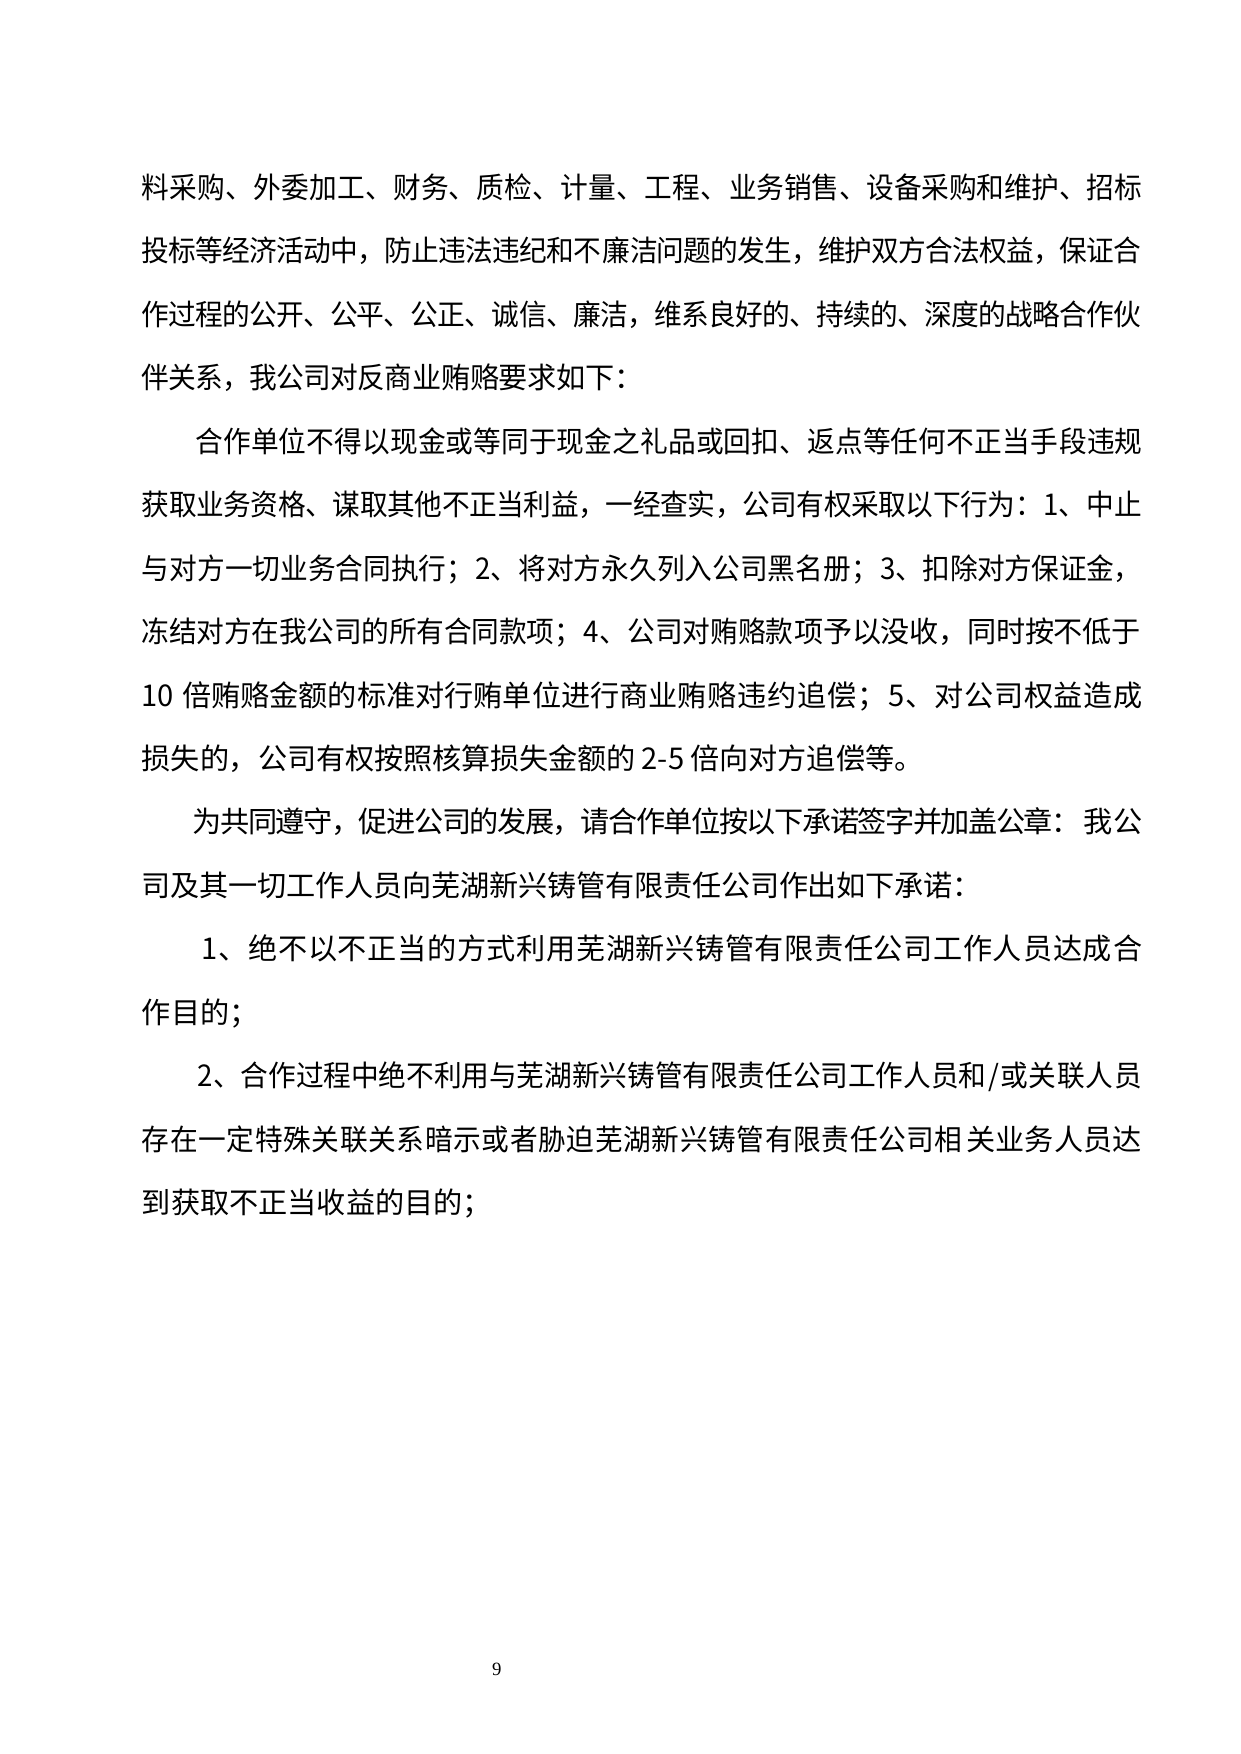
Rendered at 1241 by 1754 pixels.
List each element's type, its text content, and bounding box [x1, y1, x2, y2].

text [142, 164, 1142, 397]
text 合作单位不得以现金或等同于现金之礼品或回扣、返点等任何不正当手段违规获取业务资格、谋取其他不正当利益，一经查实，公司有权采取以下行为：1、中止与对方一切业务合同执行；2、将对方永久列入公司黑名册；3、扣除对方保证金，冻结对方在我公司的所有合同款项；4、公司对贿赂款项予以没收，同时按不低于10 倍贿赂金额的标准对行贿单位进行商业贿赂违约追偿；5、对公司权益造成损失的，公司有权按照核算损失金额的2-5倍向对方追偿等。 [142, 418, 1142, 778]
text 1、绝不以不正当的方式利用芜湖新兴铸管有限责任公司工作人员达成合作目的； [142, 926, 1142, 1032]
text 2、合作过程中绝不利用与芜湖新兴铸管有限责任公司工作人员和/或关联人员存在一定特殊关联关系暗示或者胁迫芜湖新兴铸管有限责任公司相关业务人员达到获取不正当收益的目的； [142, 1053, 1142, 1222]
text 为共同遵守，促进公司的发展，请合作单位按以下承诺签字并加盖公章：我公司及其一切工作人员向芜湖新兴铸管有限责任公司作出如下承诺： [142, 799, 1142, 905]
